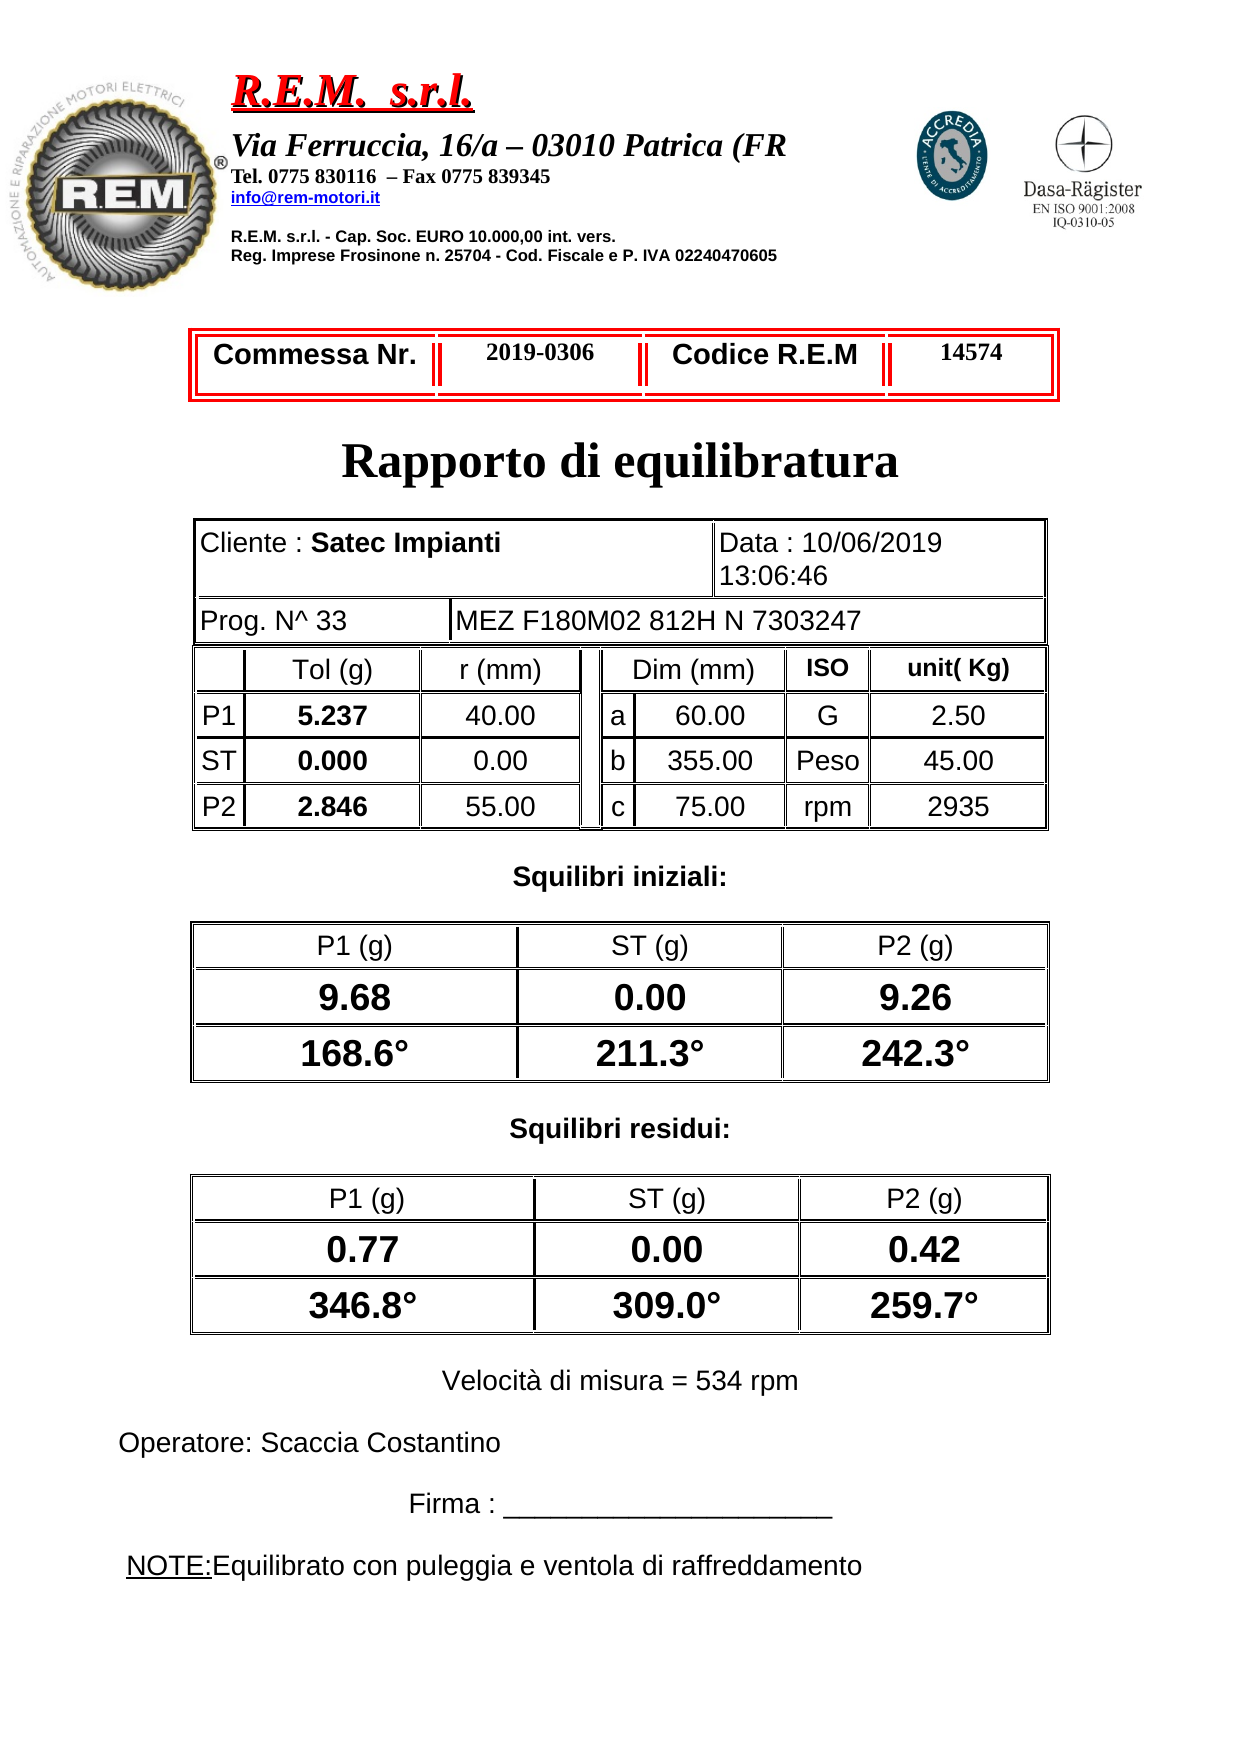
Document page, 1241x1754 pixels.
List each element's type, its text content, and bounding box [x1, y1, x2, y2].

table_cell 55.00 [421, 785, 580, 827]
table_cell 0.00 [536, 1223, 798, 1275]
table_cell 242.3° [783, 1023, 1047, 1079]
table_header 14574 [887, 331, 1056, 393]
table_cell 45.00 [871, 736, 1045, 782]
table_header Data : 10/06/2019 13:06:46 [714, 521, 1044, 596]
table_cell P1 [195, 690, 243, 736]
table_header 2019-0306 [437, 331, 643, 393]
table_header Cliente : Satec Impianti [196, 521, 714, 596]
text Squilibri residui: [118, 1112, 1122, 1144]
table_header P2 (g) [783, 925, 1047, 967]
text Squilibri iniziali: [118, 859, 1122, 892]
table_cell 168.6° [194, 1023, 517, 1079]
table_cell 0.77 [193, 1219, 533, 1275]
table_header R.E.M. s.r.l. Via Ferruccia, 16/a – 03010 Patrica (FR Tel. 0775 830116 – Fax 0775 839345 info@rem-motori.it R.E.M. s.r.l. - Cap. Soc. EURO 10.000,00 int. vers. Reg. Imprese Frosinone n. 25704 - Cod. Fiscale e P. IVA 02240470605 [0, 0, 1240, 328]
table_cell 259.7° [800, 1275, 1048, 1332]
table_header P2 (g) [800, 1177, 1047, 1219]
table_cell 9.26 [783, 967, 1048, 1023]
table_cell 9.68 [192, 967, 517, 1023]
table_cell 2.846 [244, 785, 421, 827]
table_header P1 (g) [194, 925, 517, 967]
table_cell 0.00 [422, 739, 579, 782]
table_header ST (g) [517, 925, 782, 967]
table_cell rpm [786, 785, 870, 827]
table_header Dim (mm) [601, 648, 786, 690]
table_cell a [603, 694, 633, 736]
table_cell 2.50 [871, 690, 1046, 736]
table_cell ST [195, 736, 243, 782]
table_header unit( Kg) [870, 648, 1045, 690]
table_cell c [601, 785, 634, 827]
text Rapporto di equilibratura [118, 431, 1122, 489]
table_header Codice R.E.M [643, 331, 887, 393]
table_header [580, 646, 601, 827]
table_cell 75.00 [634, 785, 786, 827]
table_cell 0.42 [801, 1219, 1048, 1275]
picture [5, 75, 231, 297]
table_cell 60.00 [636, 694, 784, 736]
table_cell 346.8° [193, 1275, 534, 1332]
table_cell Peso [787, 739, 868, 782]
table_header P1 (g) [193, 1175, 534, 1219]
table_header [195, 648, 244, 690]
table_cell 211.3° [517, 1027, 782, 1079]
table_cell 0.000 [246, 739, 419, 782]
table_header ST (g) [534, 1177, 800, 1219]
table_cell 355.00 [636, 739, 784, 782]
table_header Commessa Nr. [193, 331, 437, 393]
table_cell 40.00 [422, 694, 579, 736]
table_cell 309.0° [534, 1279, 800, 1332]
text NOTE:Equilibrato con puleggia e ventola di raffreddamento [118, 1549, 1122, 1581]
table_cell MEZ F180M02 812H N 7303247 [450, 596, 1046, 641]
table_header r (mm) [421, 648, 580, 690]
table_cell 5.237 [246, 694, 419, 736]
table_cell 0.00 [519, 970, 781, 1023]
table_cell P2 [193, 782, 244, 827]
table_cell b [603, 739, 633, 782]
table_cell 2935 [870, 782, 1047, 827]
table_cell G [787, 694, 868, 736]
table_header ISO [786, 648, 870, 690]
table_cell Prog. N^ 33 [195, 596, 450, 641]
text Firma : _____________________ [118, 1487, 1122, 1520]
text Velocità di misura = 534 rpm [118, 1364, 1122, 1397]
text Operatore: Scaccia Costantino [118, 1426, 1122, 1458]
table_header Tol (g) [244, 648, 421, 690]
